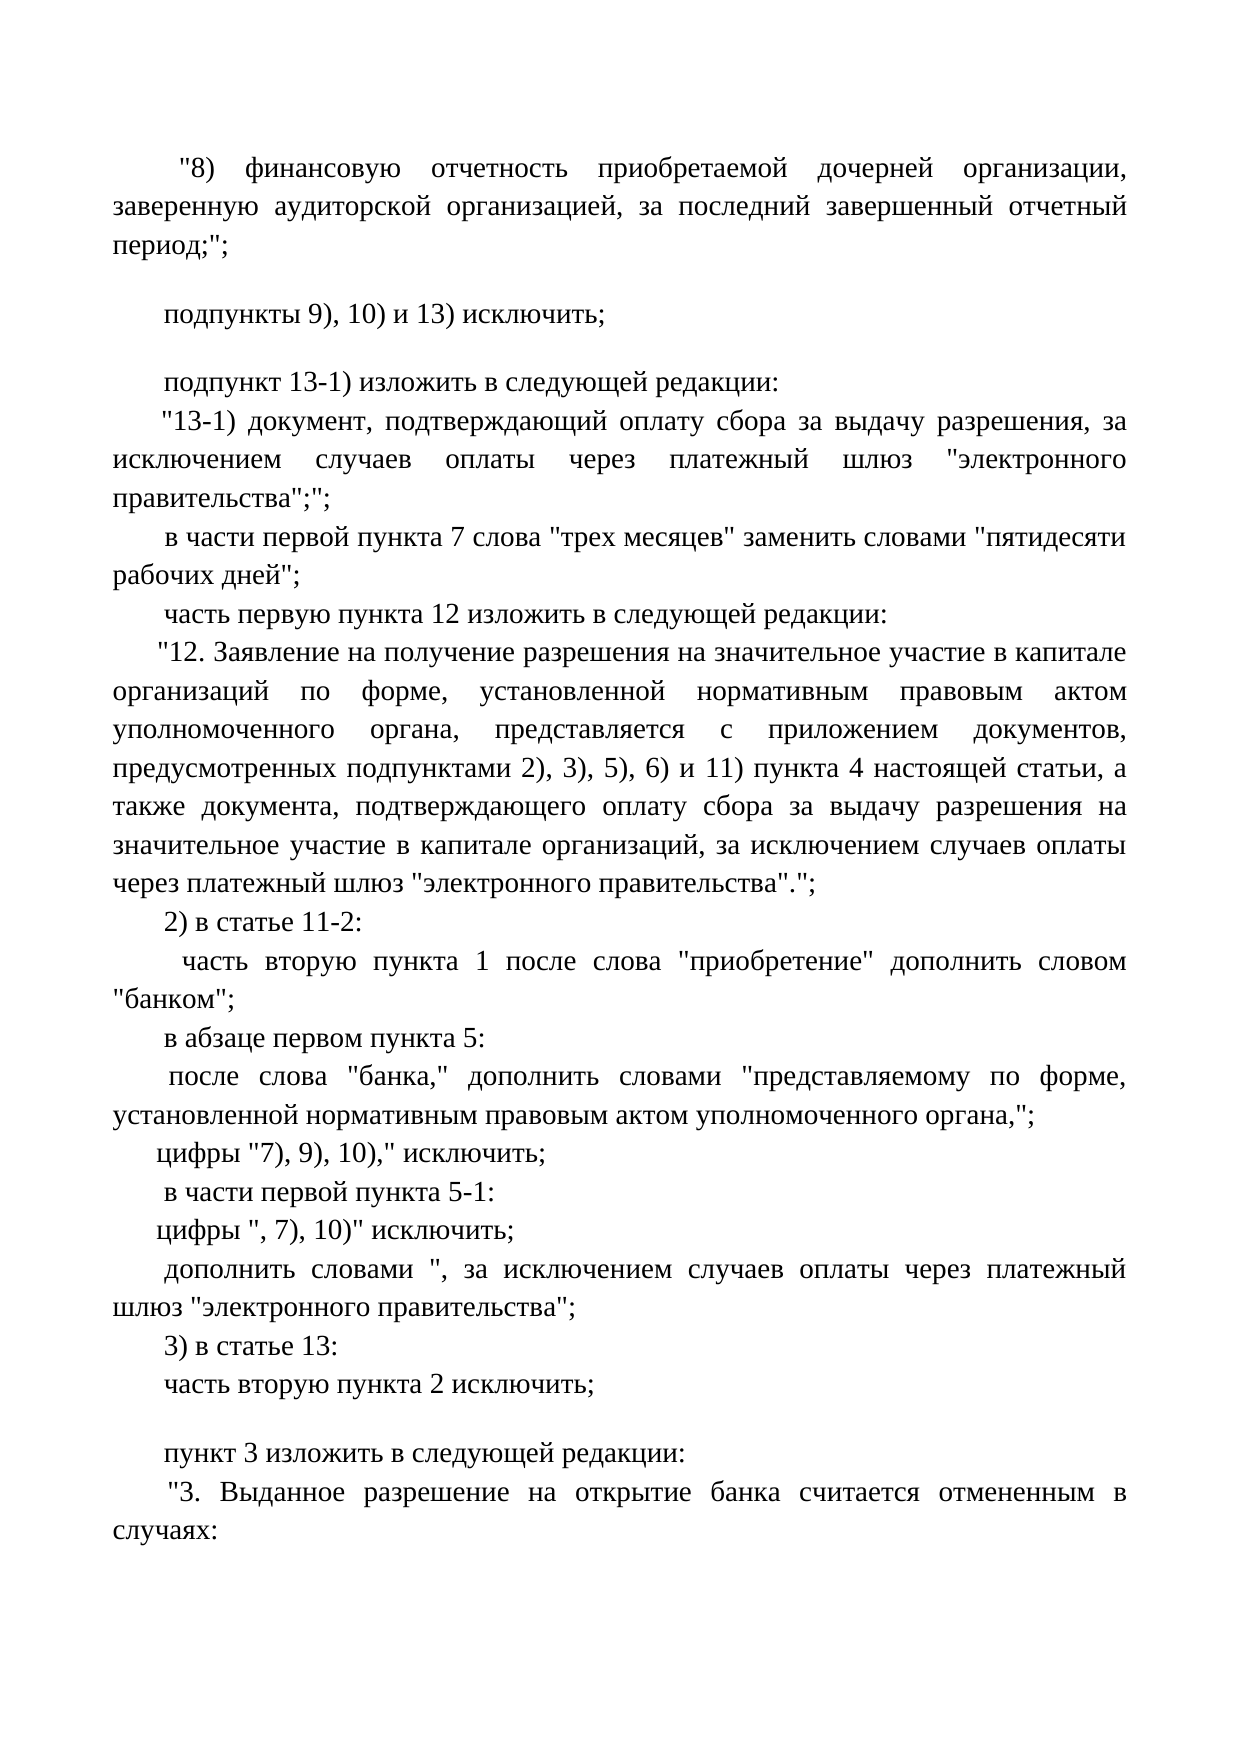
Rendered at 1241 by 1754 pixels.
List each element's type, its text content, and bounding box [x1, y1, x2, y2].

text "8) финансовую отчетность приобретаемой дочерней организации, заверенную аудиторской организацией, за последний завершенный отчетный период;"; [112, 150, 1128, 261]
text в части первой пункта 5-1: [112, 1174, 1128, 1207]
text в части первой пункта 7 слова "трех месяцев" заменить словами "пятидесяти рабочих дней"; [112, 519, 1128, 591]
text "13-1) документ, подтверждающий оплату сбора за выдачу разрешения, за исключением случаев оплаты через платежный шлюз "электронного правительства";"; [112, 403, 1128, 514]
text дополнить словами ", за исключением случаев оплаты через платежный шлюз "электронного правительства"; [112, 1251, 1128, 1323]
text цифры "7), 9), 10)," исключить; [112, 1135, 1128, 1169]
text подпункты 9), 10) и 13) исключить; [112, 296, 1128, 329]
text часть первую пункта 12 изложить в следующей редакции: [112, 596, 1128, 629]
text пункт 3 изложить в следующей редакции: [112, 1435, 1128, 1469]
text 2) в статье 11-2: [112, 904, 1128, 938]
text "3. Выданное разрешение на открытие банка считается отмененным в случаях: [112, 1474, 1128, 1546]
text цифры ", 7), 10)" исключить; [112, 1212, 1128, 1246]
text часть вторую пункта 2 исключить; [112, 1367, 1128, 1400]
text "12. Заявление на получение разрешения на значительное участие в капитале организаций по форме, установленной нормативным правовым актом уполномоченного органа, представляется с приложением документов, предусмотренных подпунктами 2), 3), 5), 6) и 11) пункта 4 настоящей статьи, а также документа, подтверждающего оплату сбора за выдачу разрешения на значительное участие в капитале организаций, за исключением случаев оплаты через платежный шлюз "электронного правительства"."; [112, 634, 1128, 899]
text 3) в статье 13: [112, 1328, 1128, 1362]
text подпункт 13-1) изложить в следующей редакции: [112, 364, 1128, 398]
text после слова "банка," дополнить словами "представляемому по форме, установленной нормативным правовым актом уполномоченного органа,"; [112, 1058, 1128, 1130]
text в абзаце первом пункта 5: [112, 1020, 1128, 1053]
text часть вторую пункта 1 после слова "приобретение" дополнить словом "банком"; [112, 943, 1128, 1015]
